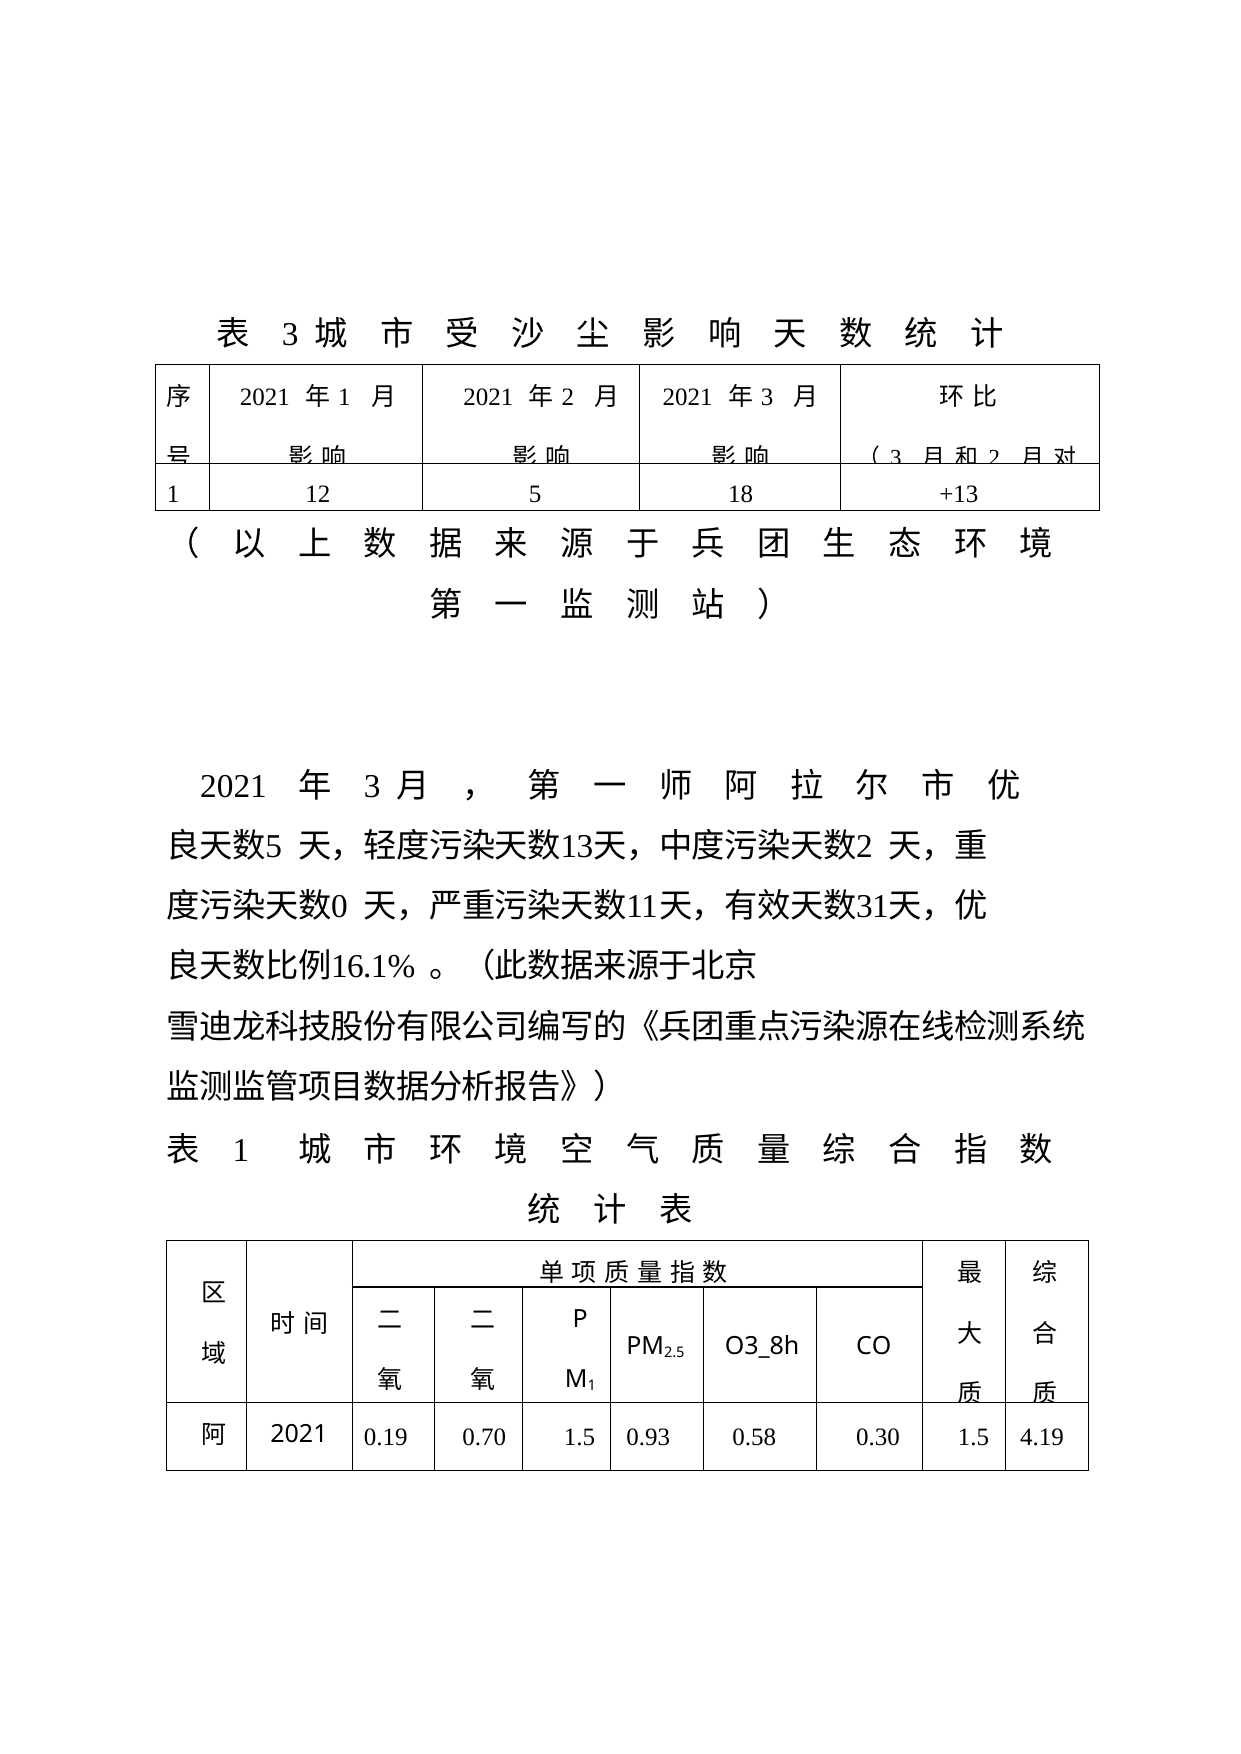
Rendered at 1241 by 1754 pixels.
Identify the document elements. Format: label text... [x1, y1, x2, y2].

table_cell 0.58 [704, 1403, 816, 1470]
table_header 时间 [247, 1241, 352, 1402]
table_header 2021年3月影响 天数 [640, 365, 840, 463]
table_cell 5 [423, 464, 639, 510]
table_cell 二氧化硫 [353, 1288, 434, 1402]
table_cell 二氧化氮 [435, 1288, 522, 1402]
table_header 单项质量指数 [353, 1241, 922, 1286]
table_header 最大质量指数 [923, 1241, 1005, 1402]
text （以上数据来源于兵团生态环境第一监测站） [167, 511, 1085, 632]
text 表1 城市环境空气质量综合指数统计表 [167, 1117, 1085, 1237]
table_header 综合质量指数 [1006, 1241, 1088, 1402]
table_cell 0.19 [353, 1403, 434, 1470]
table_header 区域 [167, 1241, 246, 1402]
table_cell 12 [210, 464, 422, 510]
table_cell 1.5 [923, 1403, 1005, 1470]
table_cell 2021年3月 [247, 1403, 352, 1470]
table_header 2021年2月影响 天数 [423, 365, 639, 463]
table_header 序号 [156, 365, 209, 463]
table_header 2021年1月影响 天数 [210, 365, 422, 463]
table_cell 0.30 [817, 1403, 922, 1470]
table_cell PM10 [523, 1288, 610, 1402]
table_cell PM2.5 [611, 1288, 703, 1402]
table_cell +13 [841, 464, 1099, 510]
table_cell 1.5 [523, 1403, 610, 1470]
table_cell 0.70 [435, 1403, 522, 1470]
table_cell 18 [640, 464, 840, 510]
table_cell O3_8h [704, 1288, 816, 1402]
table_cell CO [817, 1288, 922, 1402]
table_cell 4.19 [1006, 1403, 1088, 1470]
text 2021年3月，第一师阿拉尔市优良天数5天，轻度污染天数13天，中度污染天数2天，重度污染天数0天，严重污染天数11天，有效天数31天，优良天数比例16.1%。（此数据来源于北京雪迪龙科技股份有限公司编写的《兵团重点污染源在线检测系统 监测监管项目数据分析报告》） [167, 752, 1085, 1114]
table_cell 0.93 [611, 1403, 703, 1470]
text 表3 城市受沙尘影响天数统计 [167, 301, 1085, 361]
table_header 环比 （3月和2月对比天数） [841, 365, 1099, 463]
table_cell 阿拉尔市 [167, 1403, 246, 1470]
table_cell 1 [156, 464, 209, 510]
